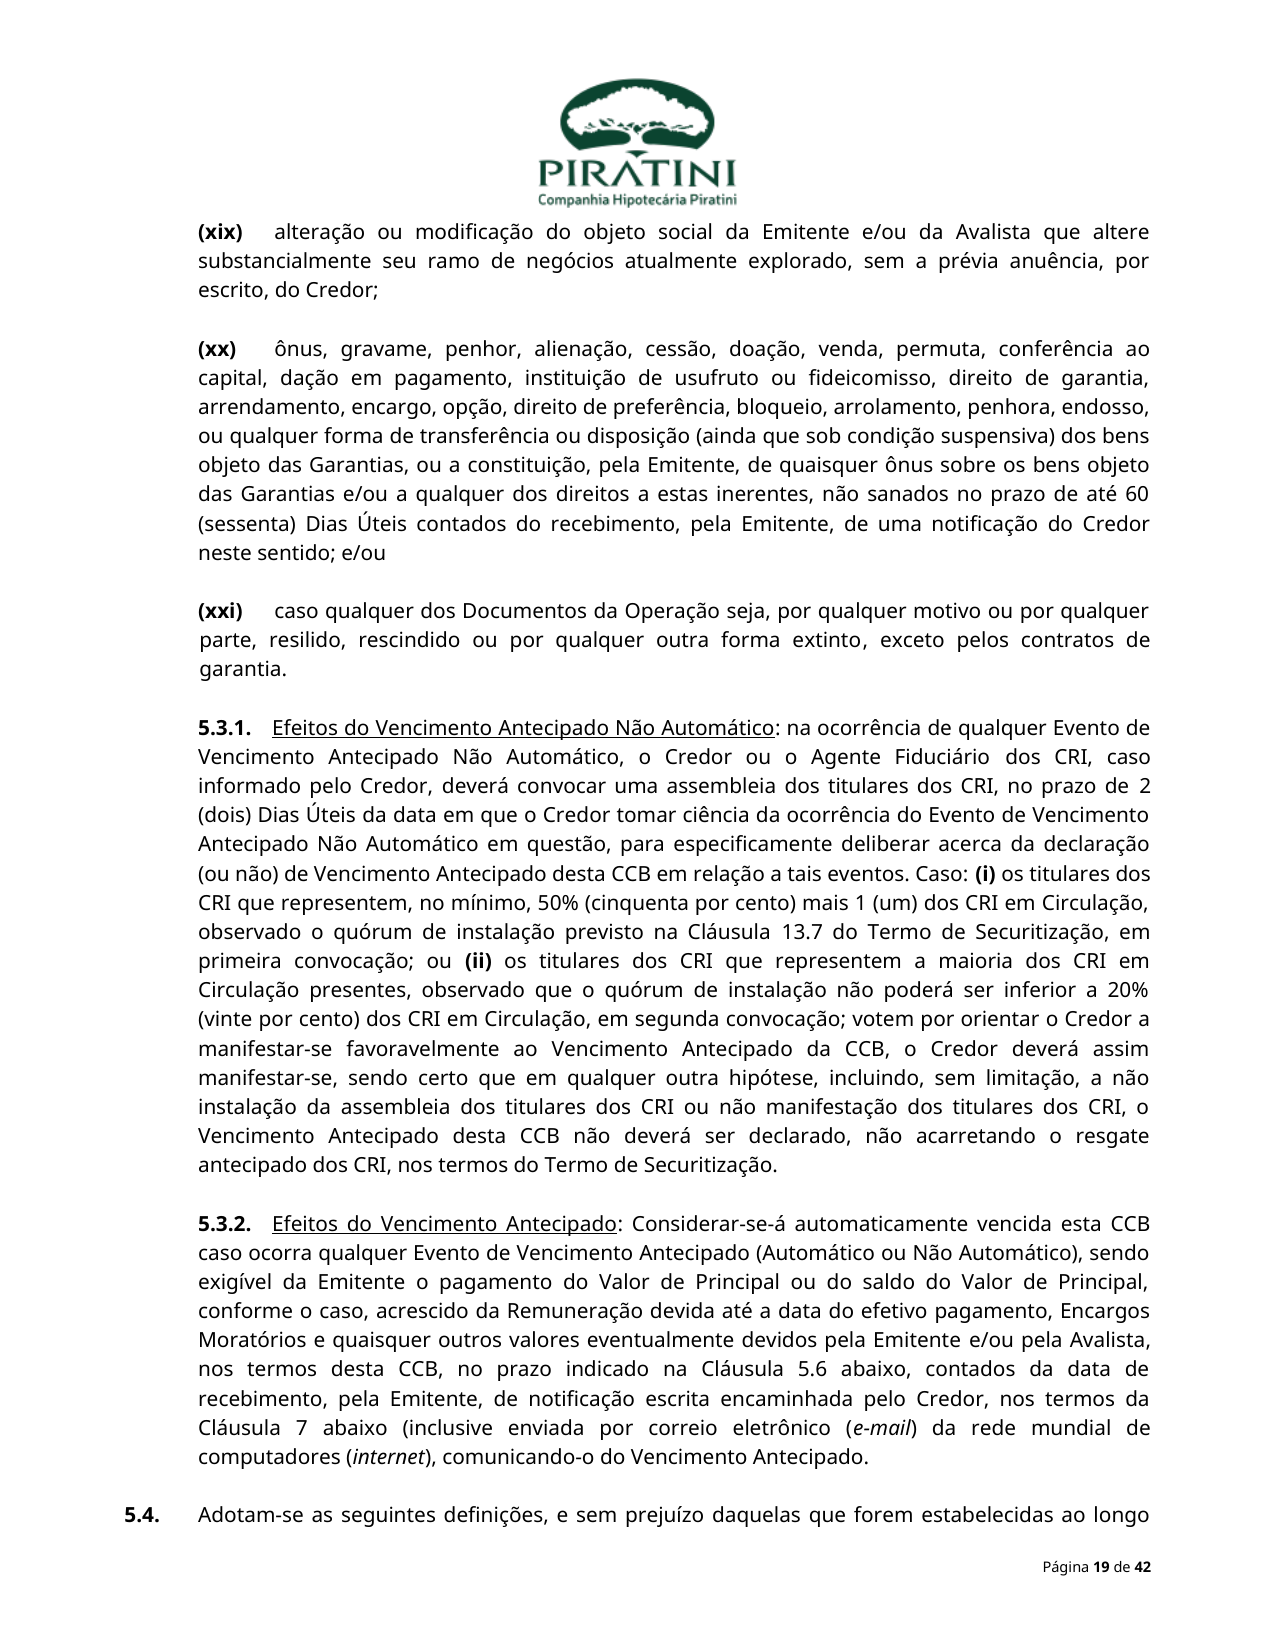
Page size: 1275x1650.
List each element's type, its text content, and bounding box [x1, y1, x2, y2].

list ônus, gravame, penhor, alienação, cessão, doação, venda, permuta, conferência ao capital, dação em pagamento, instituição de usufruto ou fideicomisso, direito de garantia, arrendamento, encargo, opção, direito de preferência, bloqueio, arrolamento, penhora, endosso, ou qualquer forma de transferência ou disposição (ainda que sob condição suspensiva) dos bens objeto das Garantias, ou a constituição, pela Emitente, de quaisquer ônus sobre os bens objeto das Garantias e/ou a qualquer dos direitos a estas inerentes, não sanados no prazo de até 60 (sessenta) Dias Úteis contados do recebimento, pela Emitente, de uma notificação do Credor neste sentido; e/ou [198, 333, 1151, 566]
picture [538, 73, 737, 216]
list alteração ou modificação do objeto social da Emitente e/ou da Avalista que altere substancialmente seu ramo de negócios atualmente explorado, sem a prévia anuência, por escrito, do Credor; [198, 216, 1151, 303]
list Efeitos do Vencimento Antecipado Não Automático: na ocorrência de qualquer Evento de Vencimento Antecipado Não Automático, o Credor ou o Agente Fiduciário dos CRI, caso informado pelo Credor, deverá convocar uma assembleia dos titulares dos CRI, no prazo de 2 (dois) Dias Úteis da data em que o Credor tomar ciência da ocorrência do Evento de Vencimento Antecipado Não Automático em questão, para especificamente deliberar acerca da declaração (ou não) de Vencimento Antecipado desta CCB em relação a tais eventos. Caso: (i) os titulares dos CRI que representem, no mínimo, 50% (cinquenta por cento) mais 1 (um) dos CRI em Circulação, observado o quórum de instalação previsto na Cláusula 13.7 do Termo de Securitização, em primeira convocação; ou (ii) os titulares dos CRI que representem a maioria dos CRI em Circulação presentes, observado que o quórum de instalação não poderá ser inferior a 20% (vinte por cento) dos CRI em Circulação, em segunda convocação; votem por orientar o Credor a manifestar-se favoravelmente ao Vencimento Antecipado da CCB, o Credor deverá assim manifestar-se, sendo certo que em qualquer outra hipótese, incluindo, sem limitação, a não instalação da assembleia dos titulares dos CRI ou não manifestação dos titulares dos CRI, o Vencimento Antecipado desta CCB não deverá ser declarado, não acarretando o resgate antecipado dos CRI, nos termos do Termo de Securitização. [198, 712, 1151, 1178]
list caso qualquer dos Documentos da Operação seja, por qualquer motivo ou por qualquer parte, resilido, rescindido ou por qualquer outra forma extinto, exceto pelos contratos de garantia. [198, 595, 1151, 683]
list Adotam-se as seguintes definições, e sem prejuízo daquelas que forem estabelecidas ao longo do presente e nos Documentos da Operação: [124, 1499, 1151, 1528]
list Efeitos do Vencimento Antecipado: Considerar-se-á automaticamente vencida esta CCB caso ocorra qualquer Evento de Vencimento Antecipado (Automático ou Não Automático), sendo exigível da Emitente o pagamento do Valor de Principal ou do saldo do Valor de Principal, conforme o caso, acrescido da Remuneração devida até a data do efetivo pagamento, Encargos Moratórios e quaisquer outros valores eventualmente devidos pela Emitente e/ou pela Avalista, nos termos desta CCB, no prazo indicado na Cláusula 5.6 abaixo, contados da data de recebimento, pela Emitente, de notificação escrita encaminhada pelo Credor, nos termos da Cláusula 7 abaixo (inclusive enviada por correio eletrônico (e-mail) da rede mundial de computadores (internet), comunicando-o do Vencimento Antecipado. [198, 1208, 1151, 1470]
